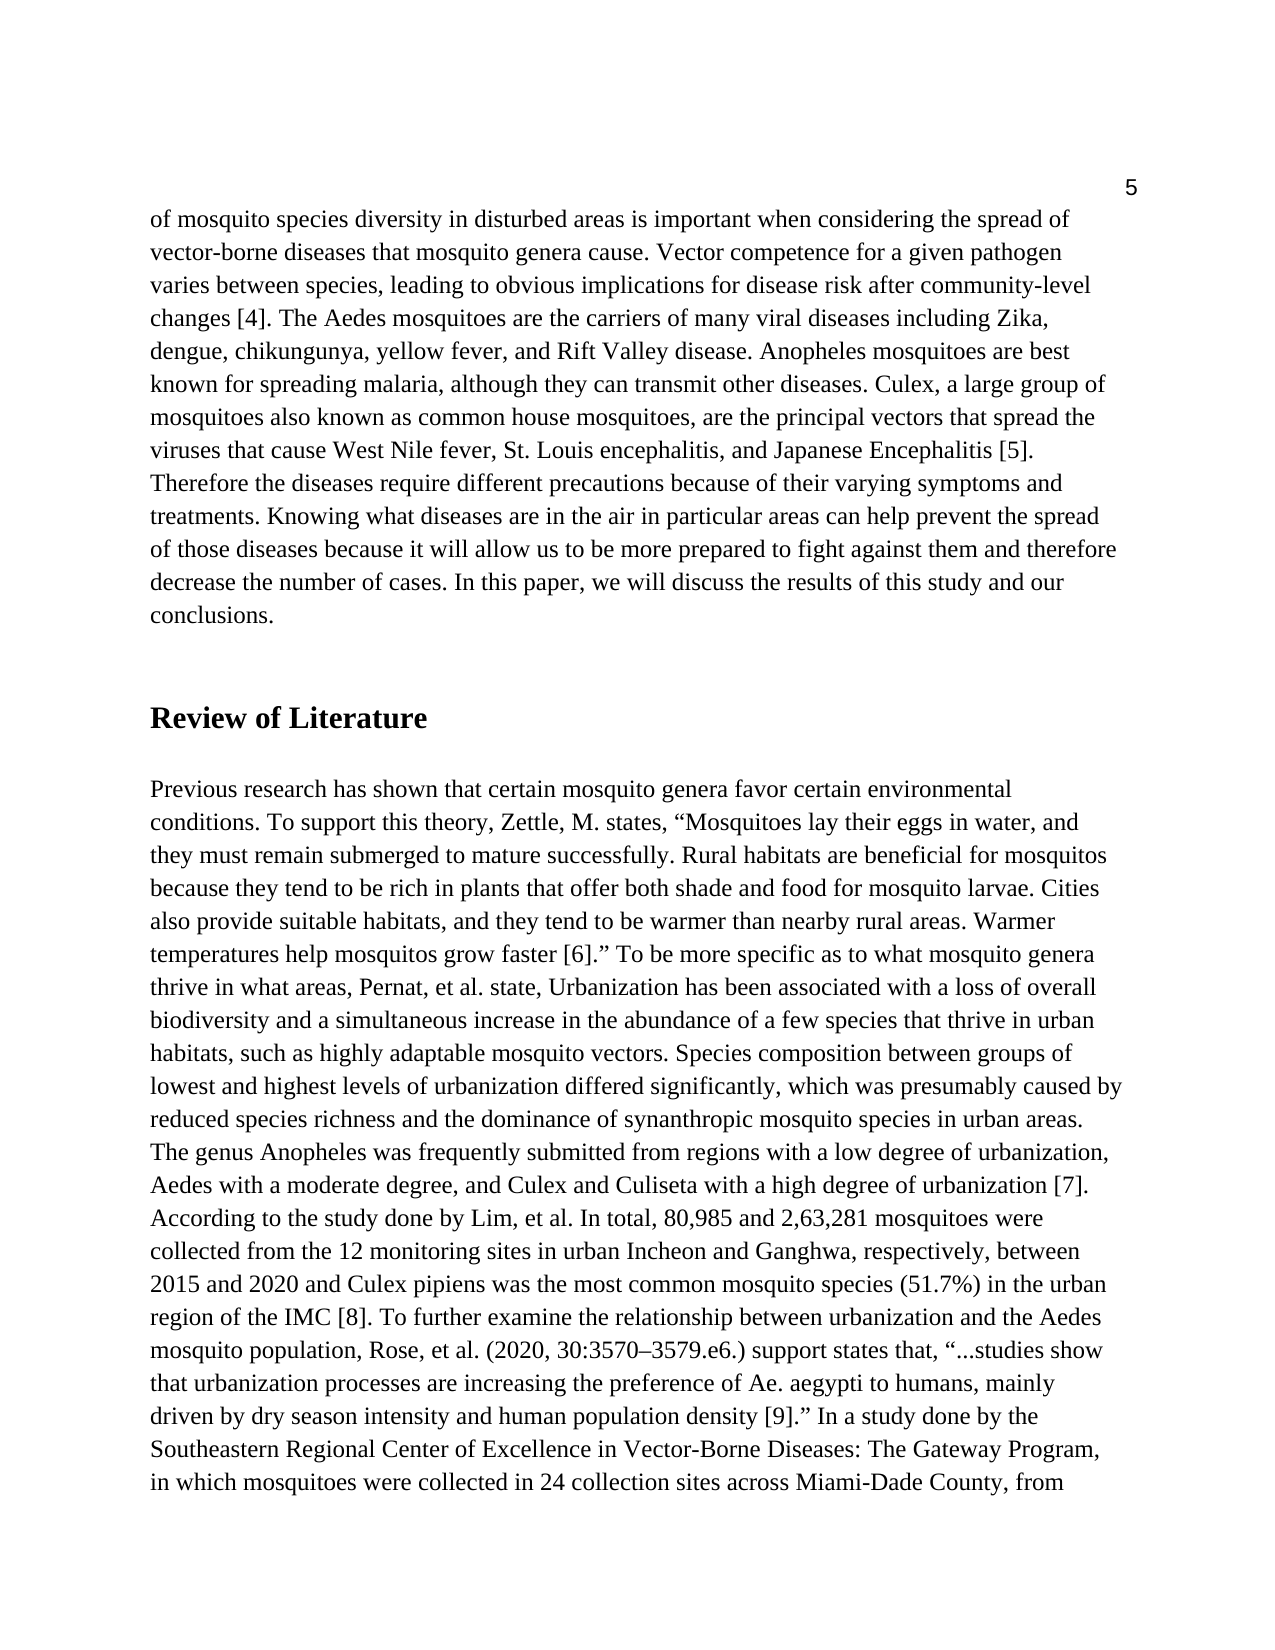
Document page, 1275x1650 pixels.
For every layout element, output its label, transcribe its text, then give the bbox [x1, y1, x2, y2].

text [150, 204, 1125, 629]
text Review of Literature [150, 699, 1125, 736]
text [150, 774, 1125, 1496]
